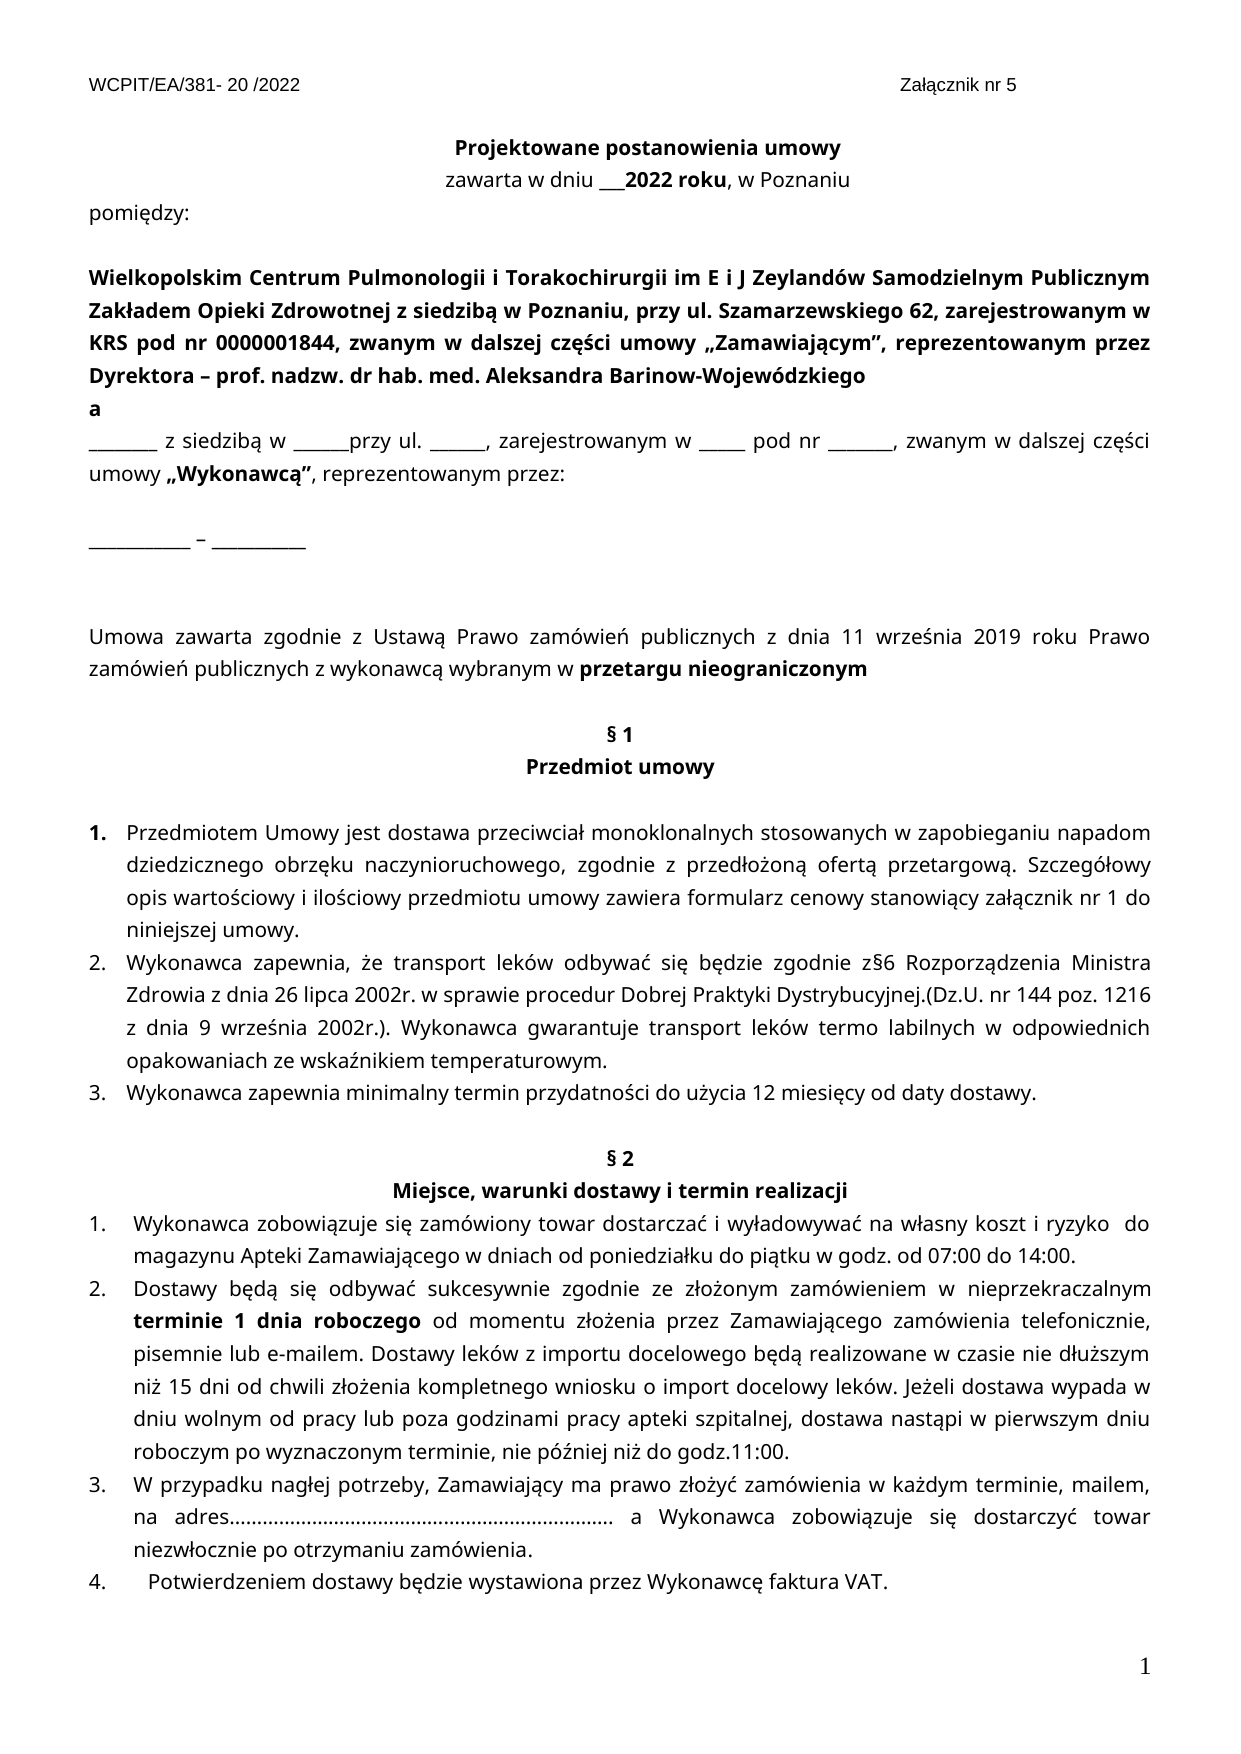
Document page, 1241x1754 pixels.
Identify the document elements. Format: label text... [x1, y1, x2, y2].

subtitle Przedmiotem Umowy jest dostawa przeciwciał monoklonalnych stosowanych w zapobieganiu napadom dziedzicznego obrzęku naczynioruchowego, zgodnie z przedłożoną ofertą przetargową. Szczegółowy opis wartościowy i ilościowy przedmiotu umowy zawiera formularz cenowy stanowiący załącznik nr 1 do niniejszej umowy. [89, 818, 1152, 944]
subtitle pomiędzy: [89, 198, 1207, 227]
text ________ z siedzibą w ______przy ul. ______, zarejestrowanym w _____ pod nr _______, zwanym w dalszej części umowy „Wykonawcą”, reprezentowanym przez: [89, 426, 1152, 487]
list W przypadku nagłej potrzeby, Zamawiający ma prawo złożyć zamówienia w każdym terminie, mailem, na adres……………………………………………………………. a Wykonawca zobowiązuje się dostarczyć towar niezwłocznie po otrzymaniu zamówienia. [89, 1470, 1152, 1563]
text Przedmiot umowy [89, 752, 1152, 781]
list Potwierdzeniem dostawy będzie wystawiona przez Wykonawcę faktura VAT. [89, 1567, 1152, 1596]
subtitle zawarta w dniu ___2022 roku, w Poznaniu [89, 166, 1207, 194]
list Wykonawca zapewnia, że transport leków odbywać się będzie zgodnie z§6 Rozporządzenia Ministra Zdrowia z dnia 26 lipca 2002r. w sprawie procedur Dobrej Praktyki Dystrybucyjnej.(Dz.U. nr 144 poz. 1216 z dnia 9 września 2002r.). Wykonawca gwarantuje transport leków termo labilnych w odpowiednich opakowaniach ze wskaźnikiem temperaturowym. [89, 948, 1152, 1074]
list Wykonawca zobowiązuje się zamówiony towar dostarczać i wyładowywać na własny koszt i ryzyko do magazynu Apteki Zamawiającego w dniach od poniedziałku do piątku w godz. od 07:00 do 14:00. [89, 1209, 1152, 1270]
text Miejsce, warunki dostawy i termin realizacji [89, 1176, 1152, 1205]
text Umowa zawarta zgodnie z Ustawą Prawo zamówień publicznych z dnia 11 września 2019 roku Prawo zamówień publicznych z wykonawcą wybranym w przetargu nieograniczonym [89, 622, 1152, 683]
subtitle Projektowane postanowienia umowy [89, 133, 1207, 161]
text § 1 [89, 720, 1152, 748]
text ___________ – ___________ [89, 524, 1152, 553]
text § 2 [89, 1144, 1152, 1172]
subtitle Wielkopolskim Centrum Pulmonologii i Torakochirurgii im E i J Zeylandów Samodzielnym Publicznym Zakładem Opieki Zdrowotnej z siedzibą w Poznaniu, przy ul. Szamarzewskiego 62, zarejestrowanym w KRS pod nr 0000001844, zwanym w dalszej części umowy „Zamawiającym”, reprezentowanym przez Dyrektora – prof. nadzw. dr hab. med. Aleksandra Barinow-Wojewódzkiego [89, 263, 1152, 389]
list Wykonawca zapewnia minimalny termin przydatności do użycia 12 miesięcy od daty dostawy. [89, 1078, 1152, 1107]
list Dostawy będą się odbywać sukcesywnie zgodnie ze złożonym zamówieniem w nieprzekraczalnym terminie 1 dnia roboczego od momentu złożenia przez Zamawiającego zamówienia telefonicznie, pisemnie lub e-mailem. Dostawy leków z importu docelowego będą realizowane w czasie nie dłuższym niż 15 dni od chwili złożenia kompletnego wniosku o import docelowy leków. Jeżeli dostawa wypada w dniu wolnym od pracy lub poza godzinami pracy apteki szpitalnej, dostawa nastąpi w pierwszym dniu roboczym po wyznaczonym terminie, nie później niż do godz.11:00. [89, 1274, 1152, 1466]
text a [89, 394, 1152, 422]
